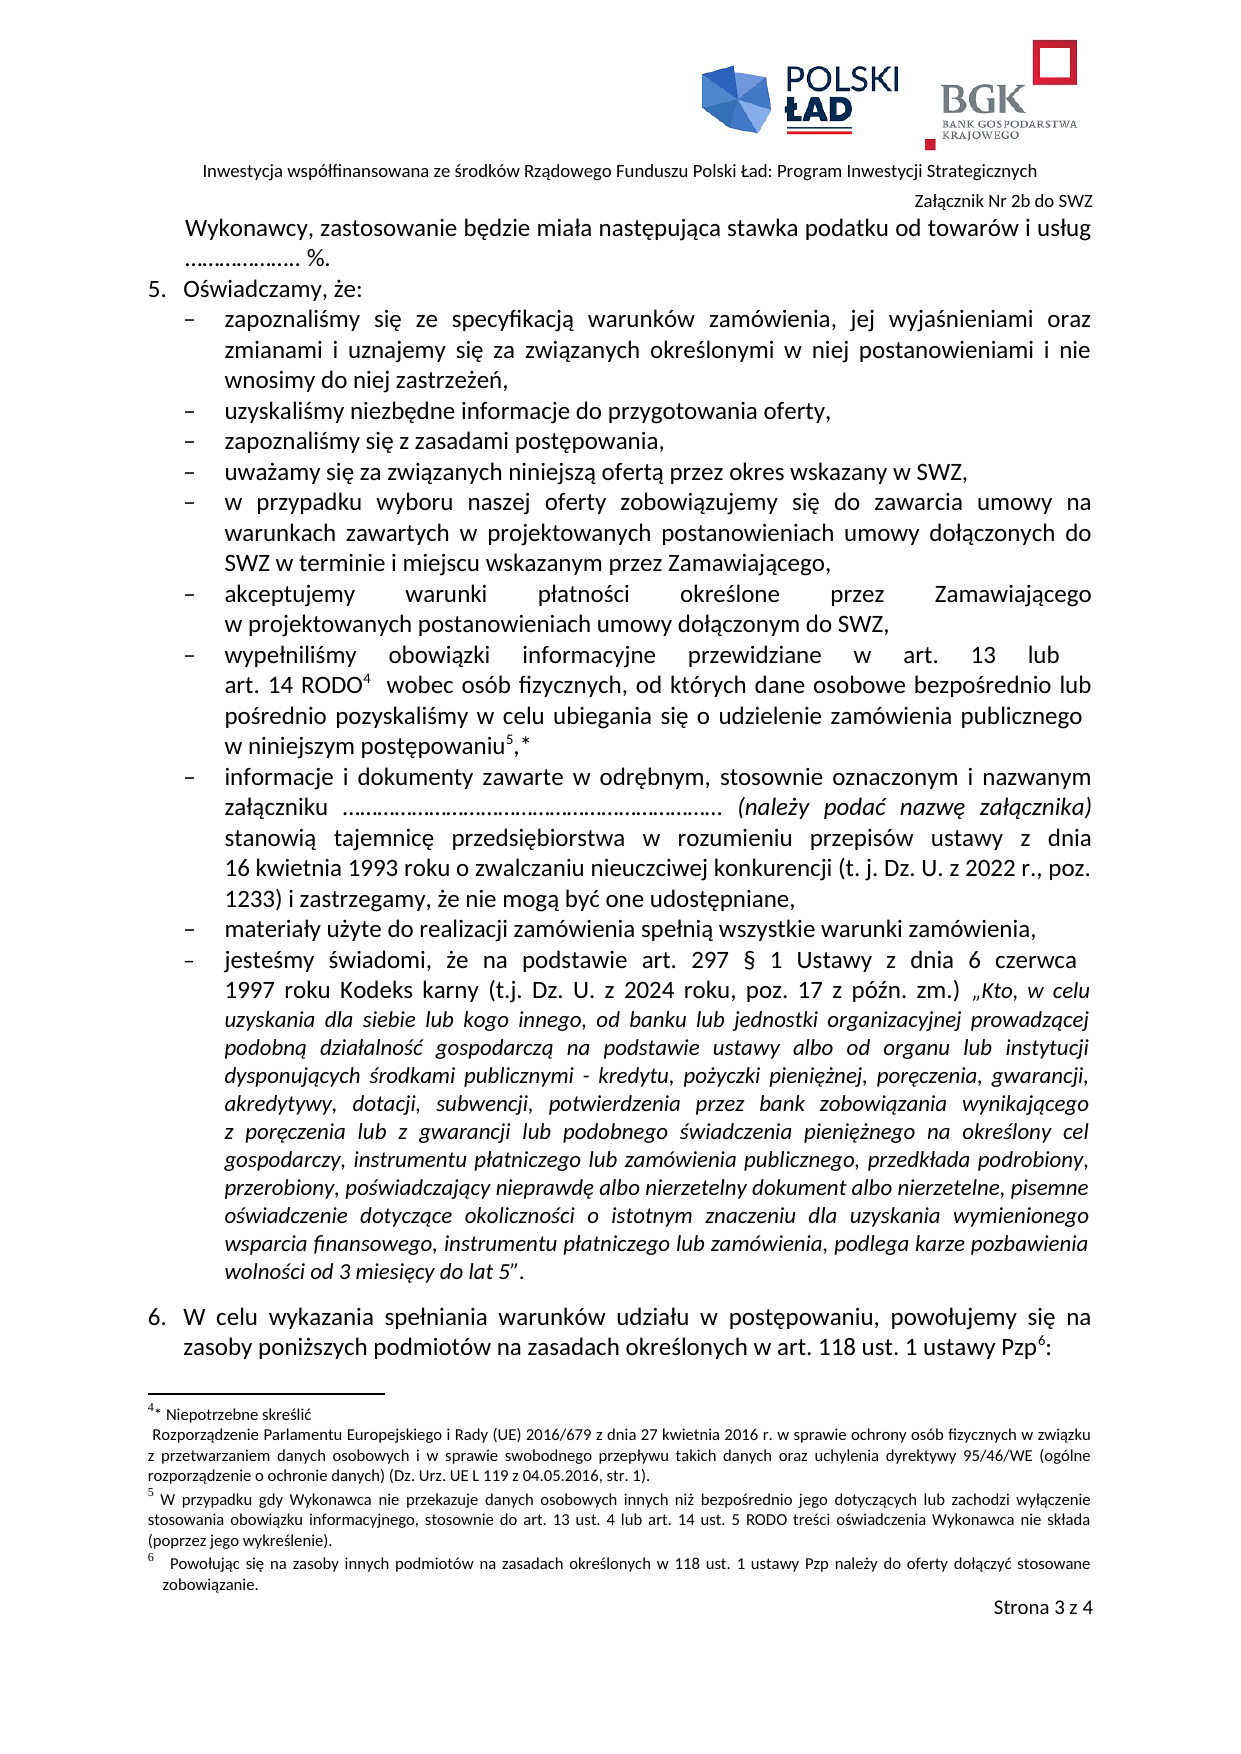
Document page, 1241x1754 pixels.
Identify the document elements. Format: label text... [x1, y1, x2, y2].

list materiały użyte do realizacji zamówienia spełnią wszystkie warunki zamówienia, [183, 914, 1093, 944]
list zapoznaliśmy się z zasadami postępowania, [183, 425, 1093, 456]
list uważamy się za związanych niniejszą ofertą przez okres wskazany w SWZ, [183, 456, 1093, 486]
list wypełniliśmy obowiązki informacyjne przewidziane w art. 13 lub art. 14 RODO wobec osób fizycznych, od których dane osobowe bezpośrednio lub pośrednio pozyskaliśmy w celu ubiegania się o udzielenie zamówienia publicznego w niniejszym postępowaniu,* [183, 639, 1093, 761]
list zapoznaliśmy się ze specyfikacją warunków zamówienia, jej wyjaśnieniami oraz zmianami i uznajemy się za związanych określonymi w niej postanowieniami i nie wnosimy do niej zastrzeżeń, [183, 303, 1093, 395]
list Oświadczamy, że: [148, 273, 1093, 303]
list W celu wykazania spełniania warunków udziału w postępowaniu, powołujemy się na zasoby poniższych podmiotów na zasadach określonych w art. 118 ust. 1 ustawy Pzp: [148, 1301, 1093, 1362]
list uzyskaliśmy niezbędne informacje do przygotowania oferty, [183, 395, 1093, 425]
list w przypadku wyboru naszej oferty zobowiązujemy się do zawarcia umowy na warunkach zawartych w projektowanych postanowieniach umowy dołączonych do SWZ w terminie i miejscu wskazanym przez Zamawiającego, [183, 486, 1093, 578]
list informacje i dokumenty zawarte w odrębnym, stosownie oznaczonym i nazwanym załączniku ………………………………………………………… (należy podać nazwę załącznika) stanowią tajemnicę przedsiębiorstwa w rozumieniu przepisów ustawy z dnia 16 kwietnia 1993 roku o zwalczaniu nieuczciwej konkurencji (t. j. Dz. U. z 2022 r., poz. 1233) i zastrzegamy, że nie mogą być one udostępniane, [183, 761, 1093, 914]
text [185, 212, 1093, 273]
list jesteśmy świadomi, że na podstawie art. 297 § 1 Ustawy z dnia 6 czerwca 1997 roku Kodeks karny (t.j. Dz. U. z 2024 roku, poz. 17 z późn. zm.) „Kto, w celu uzyskania dla siebie lub kogo innego, od banku lub jednostki organizacyjnej prowadzącej podobną działalność gospodarczą na podstawie ustawy albo od organu lub instytucji dysponujących środkami publicznymi - kredytu, pożyczki pieniężnej, poręczenia, gwarancji, akredytywy, dotacji, subwencji, potwierdzenia przez bank zobowiązania wynikającego z poręczenia lub z gwarancji lub podobnego świadczenia pieniężnego na określony cel gospodarczy, instrumentu płatniczego lub zamówienia publicznego, przedkłada podrobiony, przerobiony, poświadczający nieprawdę albo nierzetelny dokument albo nierzetelne, pisemne oświadczenie dotyczące okoliczności o istotnym znaczeniu dla uzyskania wymienionego wsparcia finansowego, instrumentu płatniczego lub zamówienia, podlega karze pozbawienia wolności od 3 miesięcy do lat . [183, 944, 1093, 1285]
list akceptujemy warunki płatności określone przez Zamawiającego w projektowanych postanowieniach umowy dołączonym do SWZ, [183, 578, 1093, 639]
